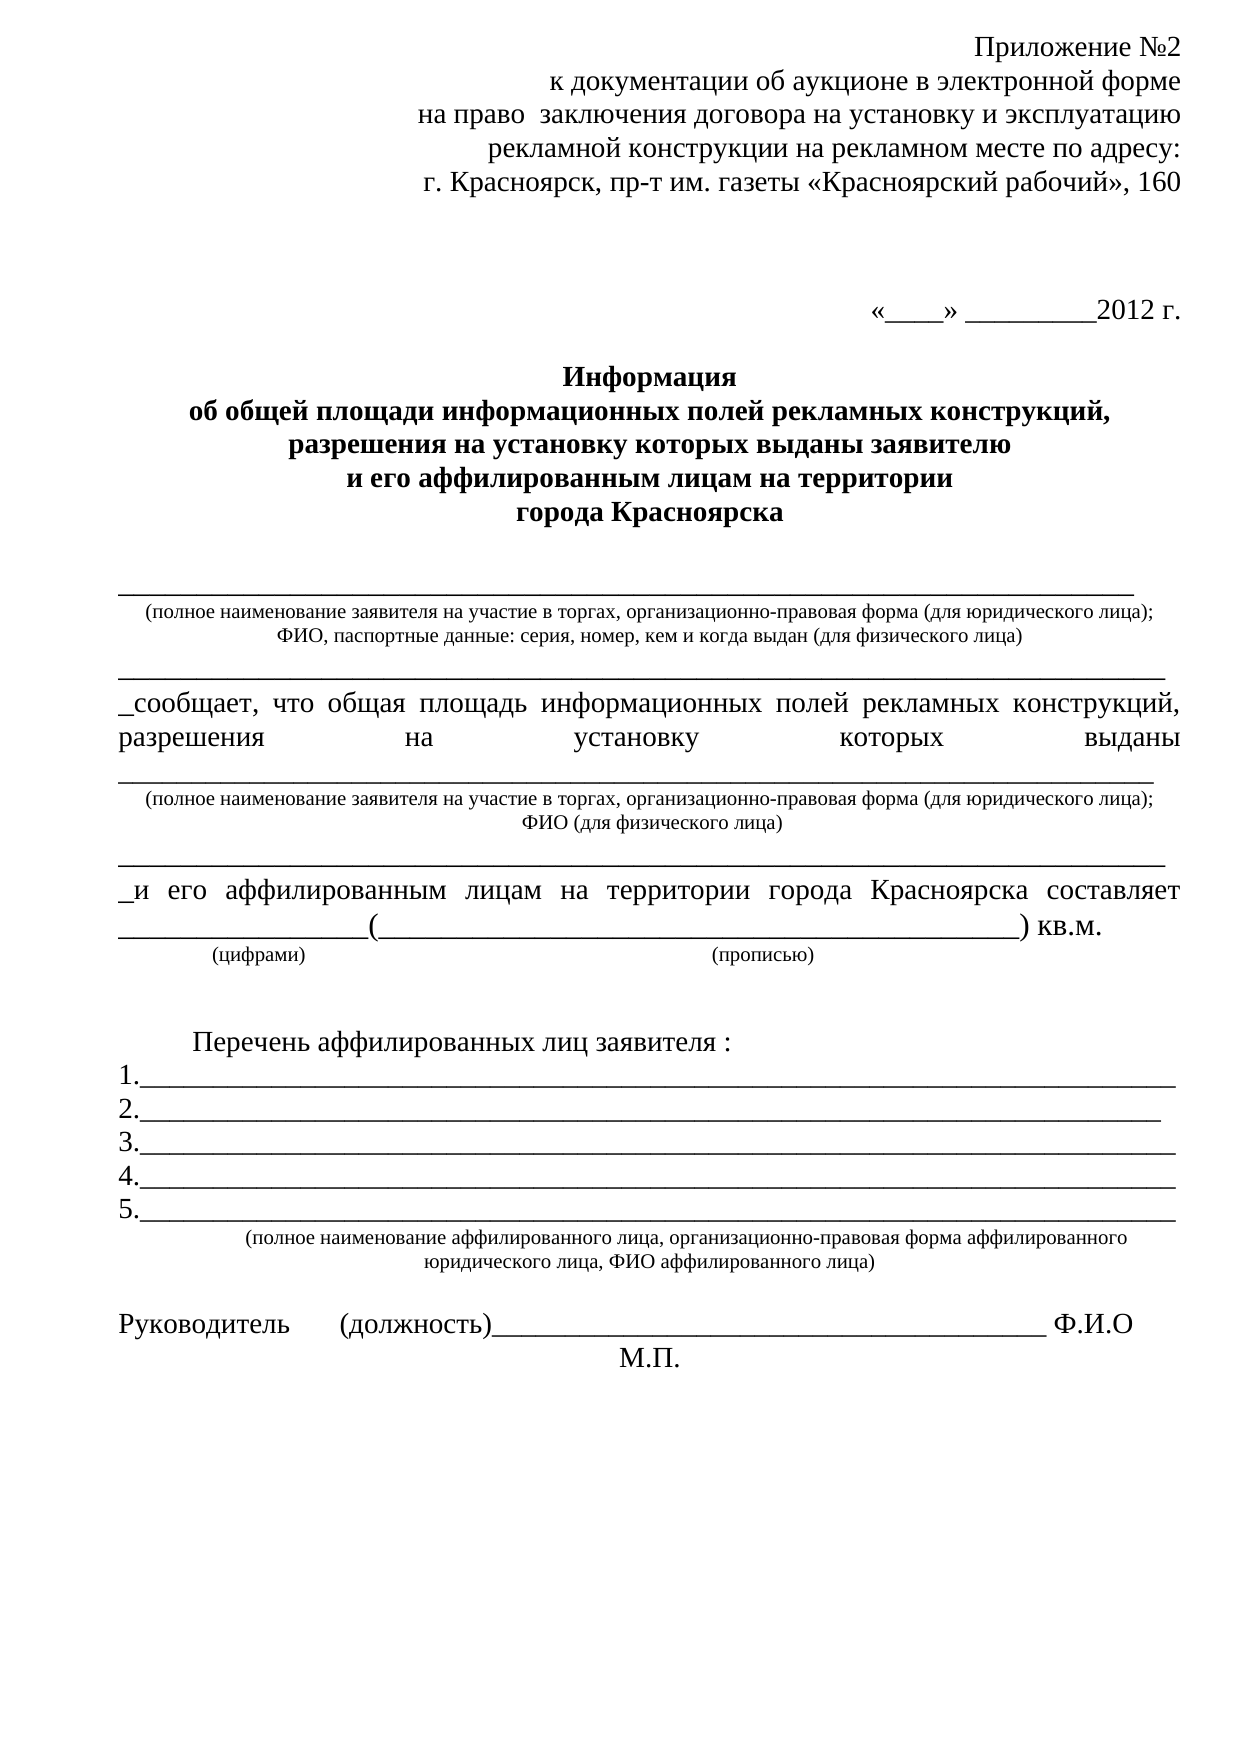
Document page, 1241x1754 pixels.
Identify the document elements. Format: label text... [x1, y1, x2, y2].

text 2.______________________________________________________________________ [118, 1091, 1181, 1124]
text Перечень аффилированных лиц заявителя : [118, 1024, 1181, 1057]
text Информация [118, 359, 1181, 393]
text (цифрами) (прописью) [118, 942, 1181, 966]
text ____________________________________________________________________сообщает, что общая площадь информационных полей рекламных конструкций, разрешения на установку которых выданы _______________________________________________________________________ [118, 647, 1181, 786]
text Приложение №2 [118, 29, 1181, 63]
text (полное наименование аффилированного лица, организационно-правовая форма аффилированного юридического лица, ФИО аффилированного лица) [118, 1225, 1181, 1273]
text 4._______________________________________________________________________ [118, 1158, 1181, 1191]
text к документации об аукционе в электронной форме [118, 63, 1181, 97]
text 5._______________________________________________________________________ [118, 1191, 1181, 1225]
text разрешения на установку которых выданы заявителю [118, 427, 1181, 460]
text «____» _________2012 г. [118, 292, 1181, 326]
text города Красноярска [118, 494, 1181, 527]
text и его аффилированным лицам на территории [118, 460, 1181, 494]
text об общей площади информационных полей рекламных конструкций, [118, 393, 1181, 427]
text ФИО (для физического лица) [118, 810, 1181, 834]
subtitle на право заключения договора на установку и эксплуатацию [118, 97, 1181, 130]
text 3._______________________________________________________________________ [118, 1124, 1181, 1158]
text (полное наименование заявителя на участие в торгах, организационно-правовая форма (для юридического лица); [118, 786, 1181, 810]
text ____________________________________________________________________и его аффилированным лицам на территории города Красноярска составляет ________________(_________________________________________) кв.м. [118, 834, 1181, 942]
text М.П. [118, 1340, 1181, 1374]
text _________________________________________________________________ [118, 563, 1181, 599]
subtitle рекламной конструкции на рекламном месте по адресу: [118, 130, 1181, 164]
text г. Красноярск, пр-т им. газеты «Красноярский рабочий», 160 [118, 164, 1181, 197]
text 1._______________________________________________________________________ [118, 1057, 1181, 1091]
text (полное наименование заявителя на участие в торгах, организационно-правовая форма (для юридического лица); ФИО, паспортные данные: серия, номер, кем и когда выдан (для физического лица) [118, 599, 1181, 647]
text Руководитель (должность)______________________________________ Ф.И.О [118, 1307, 1181, 1340]
